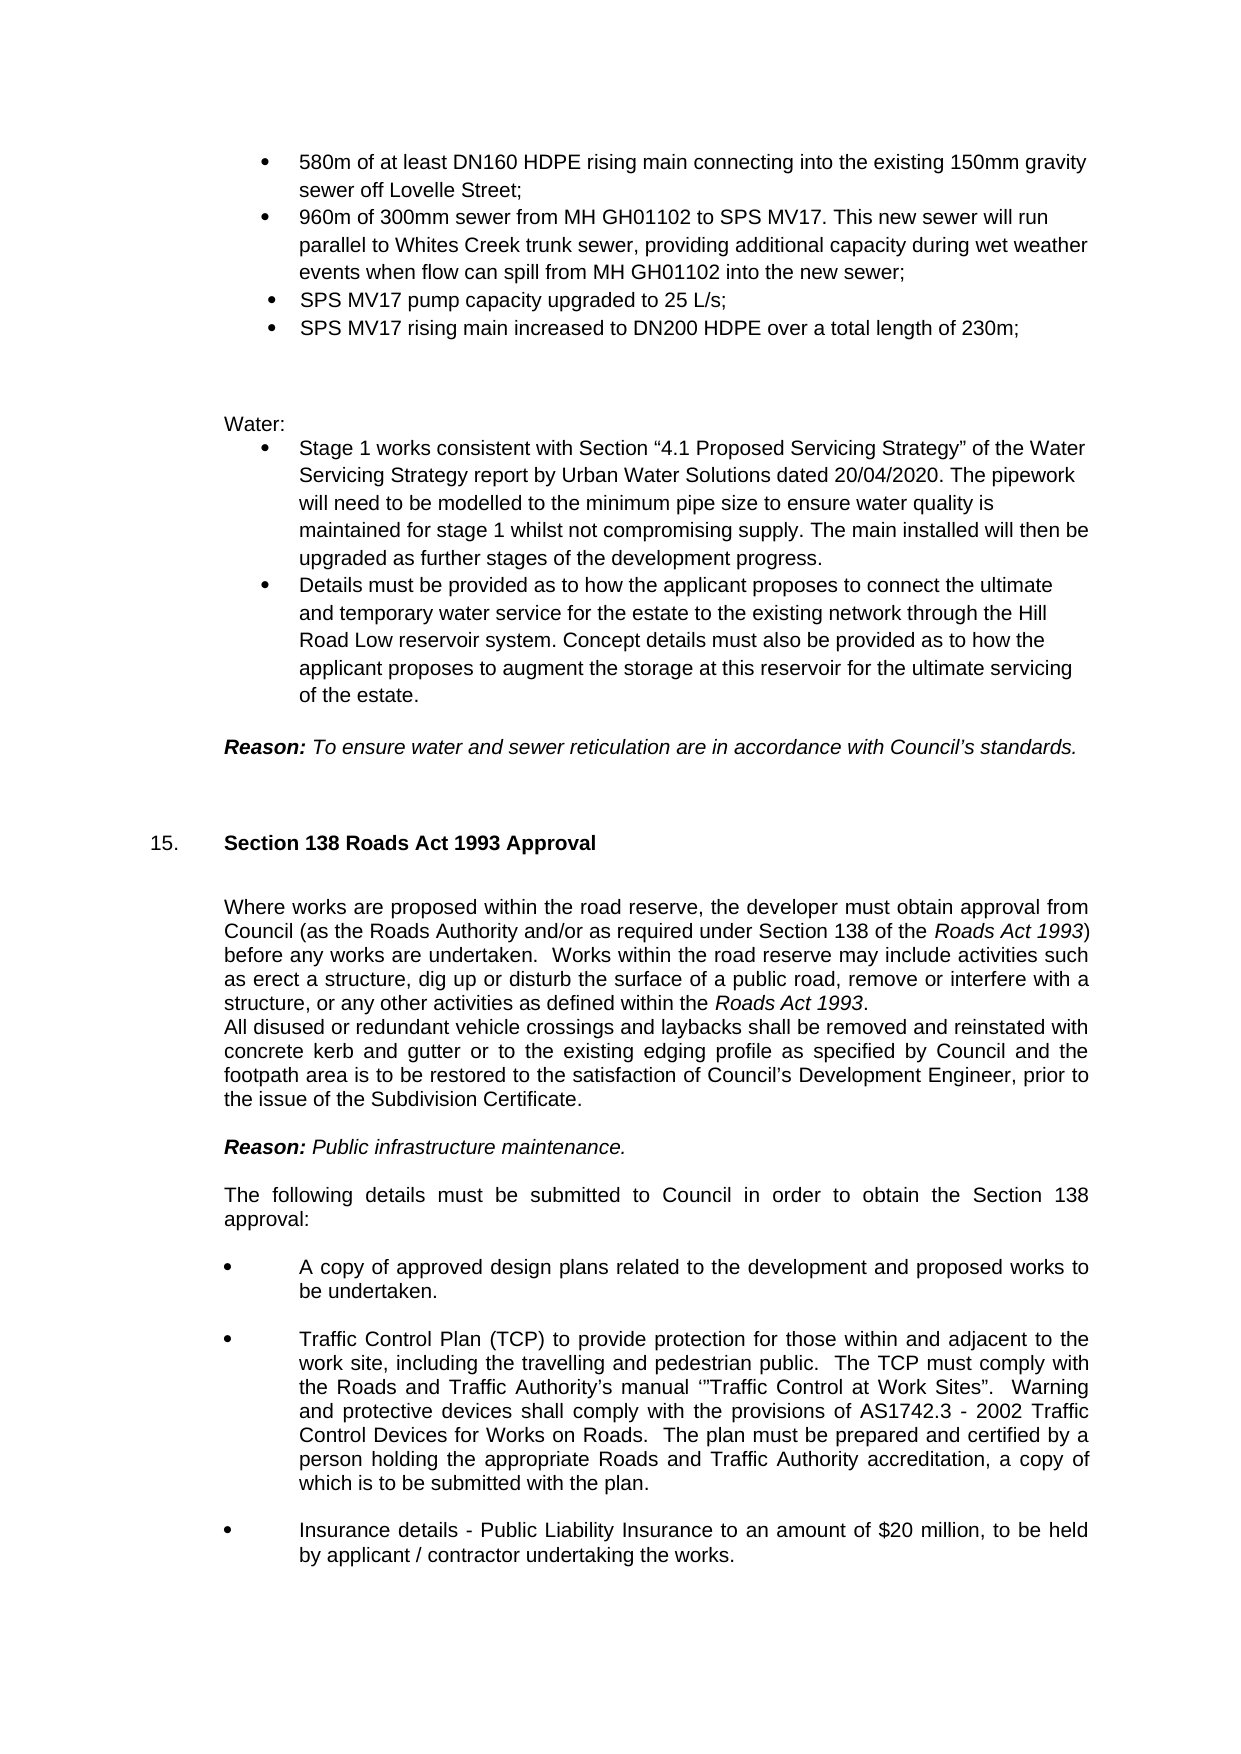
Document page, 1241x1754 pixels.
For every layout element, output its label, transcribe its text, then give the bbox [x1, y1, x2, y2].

list Details must be provided as to how the applicant proposes to connect the ultimate and temporary water service for the estate to the existing network through the Hill Road Low reservoir system. Concept details must also be provided as to how the applicant proposes to augment the storage at this reservoir for the ultimate servicing of the estate. [261, 573, 1090, 707]
text Where works are proposed within the road reserve, the developer must obtain approval from Council (as the Roads Authority and/or as required under Section 138 of the Roads Act 1993) before any works are undertaken. Works within the road reserve may include activities such as erect a structure, dig up or disturb the surface of a public road, remove or interfere with a structure, or any other activities as defined within the Roads Act 1993. [224, 895, 1090, 1015]
text  Insurance details - Public Liability Insurance to an amount of $20 million, to be held by applicant / contractor undertaking the works. [224, 1518, 1090, 1566]
list 960m of 300mm sewer from MH GH01102 to SPS MV17. This new sewer will run parallel to Whites Creek trunk sewer, providing additional capacity during wet weather events when flow can spill from MH GH01102 into the new sewer; [261, 205, 1090, 284]
text  A copy of approved design plans related to the development and proposed works to be undertaken. [224, 1254, 1090, 1303]
list SPS MV17 pump capacity upgraded to 25 L/s; [225, 288, 1090, 312]
text Reason: Public infrastructure maintenance. [224, 1135, 1090, 1159]
list SPS MV17 rising main increased to DN200 HDPE over a total length of 230m; [225, 315, 1090, 339]
list Section 138 Roads Act 1993 Approval [150, 831, 1090, 854]
text Water: [224, 412, 1090, 436]
list 580m of at least DN160 HDPE rising main connecting into the existing 150mm gravity sewer off Lovelle Street; [261, 150, 1090, 202]
text Reason: To ensure water and sewer reticulation are in accordance with Council’s standards. [224, 735, 1090, 783]
text The following details must be submitted to Council in order to obtain the Section 138 approval: [224, 1183, 1090, 1231]
text  Traffic Control Plan (TCP) to provide protection for those within and adjacent to the work site, including the travelling and pedestrian public. The TCP must comply with the Roads and Traffic Authority’s manual ‘”Traffic Control at Work Sites”. Warning and protective devices shall comply with the provisions of AS1742.3 - 2002 Traffic Control Devices for Works on Roads. The plan must be prepared and certified by a person holding the appropriate Roads and Traffic Authority accreditation, a copy of which is to be submitted with the plan. [224, 1327, 1090, 1494]
text All disused or redundant vehicle crossings and laybacks shall be removed and reinstated with concrete kerb and gutter or to the existing edging profile as specified by Council and the footpath area is to be restored to the satisfaction of Council’s Development Engineer, prior to the issue of the Subdivision Certificate. [224, 1015, 1090, 1111]
list Stage 1 works consistent with Section “4.1 Proposed Servicing Strategy” of the Water Servicing Strategy report by Urban Water Solutions dated 20/04/2020. The pipework will need to be modelled to the minimum pipe size to ensure water quality is maintained for stage 1 whilst not compromising supply. The main installed will then be upgraded as further stages of the development progress. [261, 436, 1090, 570]
